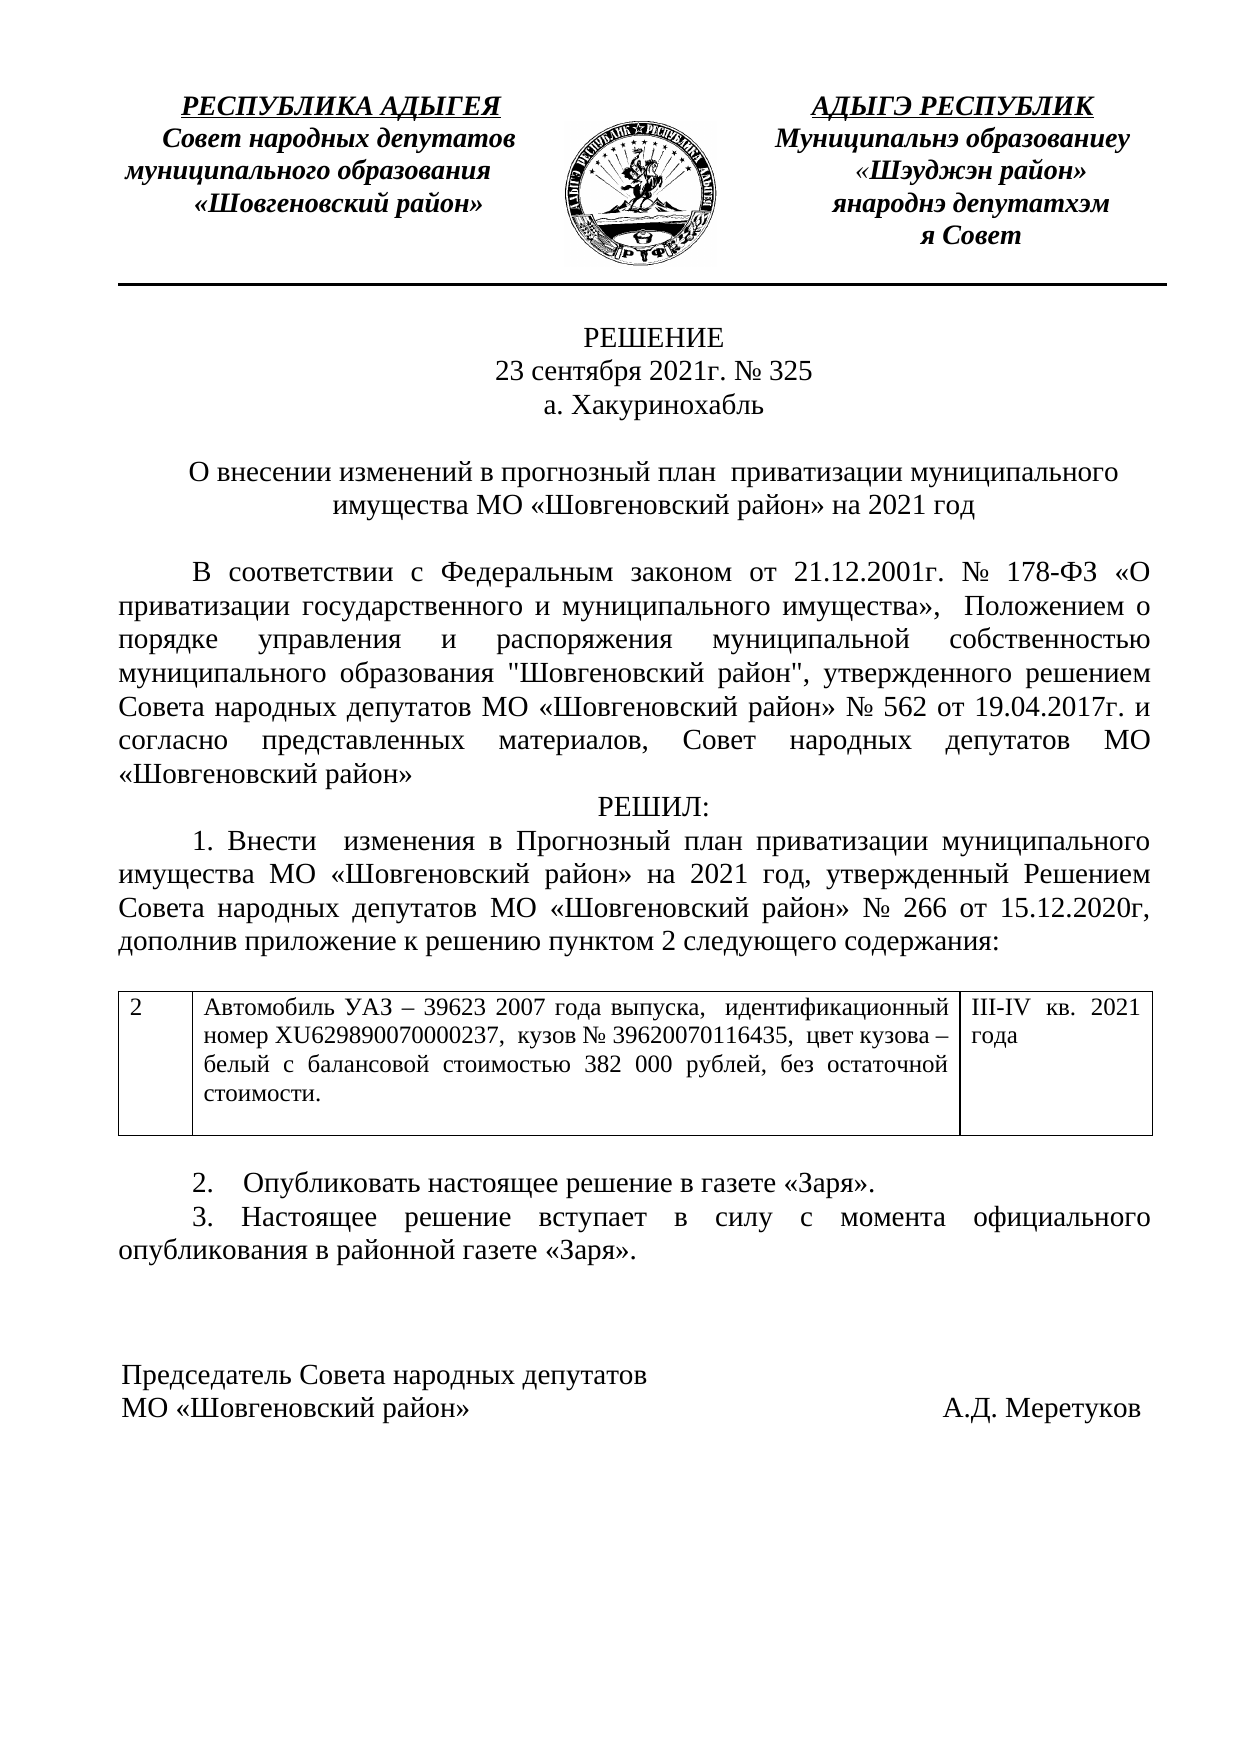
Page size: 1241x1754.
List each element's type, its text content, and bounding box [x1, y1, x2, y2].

text О внесении изменений в прогнозный план приватизации муниципального имущества МО «Шовгеновский район» на 2021 год [156, 454, 1152, 521]
table_header Автомобиль УАЗ – 39623 2007 года выпуска, идентификационный номер ХU629890070000237, кузов № 39620070116435, цвет кузова – белый с балансовой стоимостью 382 000 рублей, без остаточной стоимости. [193, 992, 959, 1135]
table_header [546, 89, 738, 283]
text РЕШЕНИЕ [156, 320, 1152, 353]
text 1. Внести изменения в Прогнозный план приватизации муниципального имущества МО «Шовгеновский район» на 2021 год, утвержденный Решением Совета народных депутатов МО «Шовгеновский район» № 266 от 15.12.2020г, дополнив приложение к решению пунктом 2 следующего содержания: [118, 823, 1152, 957]
list 3. Настоящее решение вступает в силу с момента официального опубликования в районной газете «Заря». [118, 1199, 1152, 1266]
text МО «Шовгеновский район» А.Д. Меретуков [99, 1390, 1152, 1424]
text В соответствии с Федеральным законом от 21.12.2001г. № 178-ФЗ «О приватизации государственного и муниципального имущества», Положением о порядке управления и распоряжения муниципальной собственностью муниципального образования "Шовгеновский район", утвержденного решением Совета народных депутатов МО «Шовгеновский район» № 562 от 19.04.2017г. и согласно представленных материалов, Совет народных депутатов МО «Шовгеновский район» [118, 554, 1152, 789]
list 2. Опубликовать настоящее решение в газете «Заря». [118, 1165, 1152, 1199]
table_header АДЫГЭ РЕСПУБЛИК Муниципальнэ образованиеу «Шэуджэн район» янароднэ депутатхэм я Совет [738, 89, 1167, 283]
text РЕШИЛ: [156, 789, 1152, 823]
picture [564, 121, 718, 267]
table_header III-IV кв. 2021 года [961, 992, 1152, 1135]
text а. Хакуринохабль [156, 387, 1152, 420]
text 23 сентября 2021г. № 325 [156, 353, 1152, 387]
table_header РЕСПУБЛИКА АДЫГЕЯ Совет народных депутатов муниципального образования «Шовгеновский район» [118, 89, 546, 283]
table_header 2 [119, 992, 192, 1135]
text Председатель Совета народных депутатов [99, 1357, 1152, 1390]
